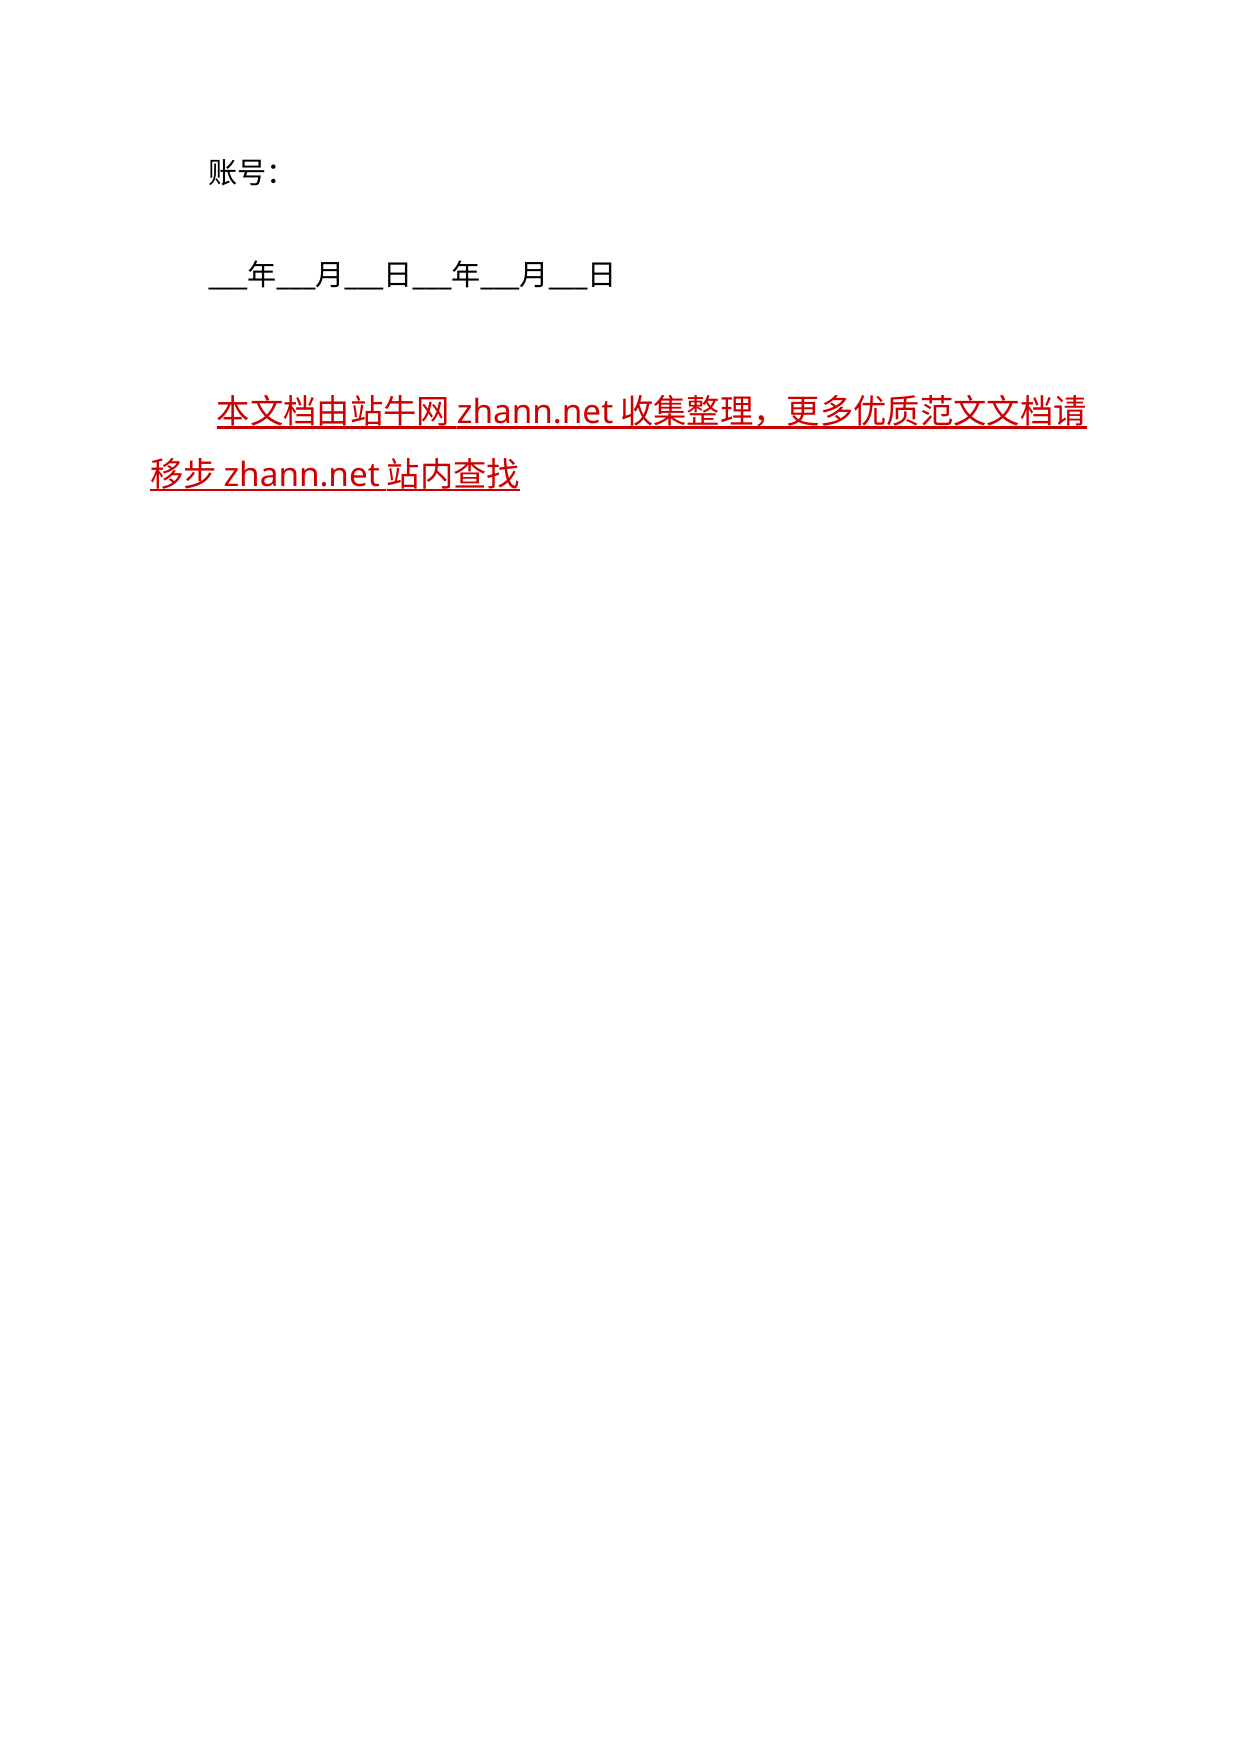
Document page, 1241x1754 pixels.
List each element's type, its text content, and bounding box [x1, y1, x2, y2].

text 账号： [150, 150, 1090, 192]
text ___年___月___日___年___月___日 [150, 252, 1090, 294]
text 本文档由站牛网zhann.net收集整理，更多优质范文文档请移步zhann.net站内查找 [150, 385, 1090, 496]
